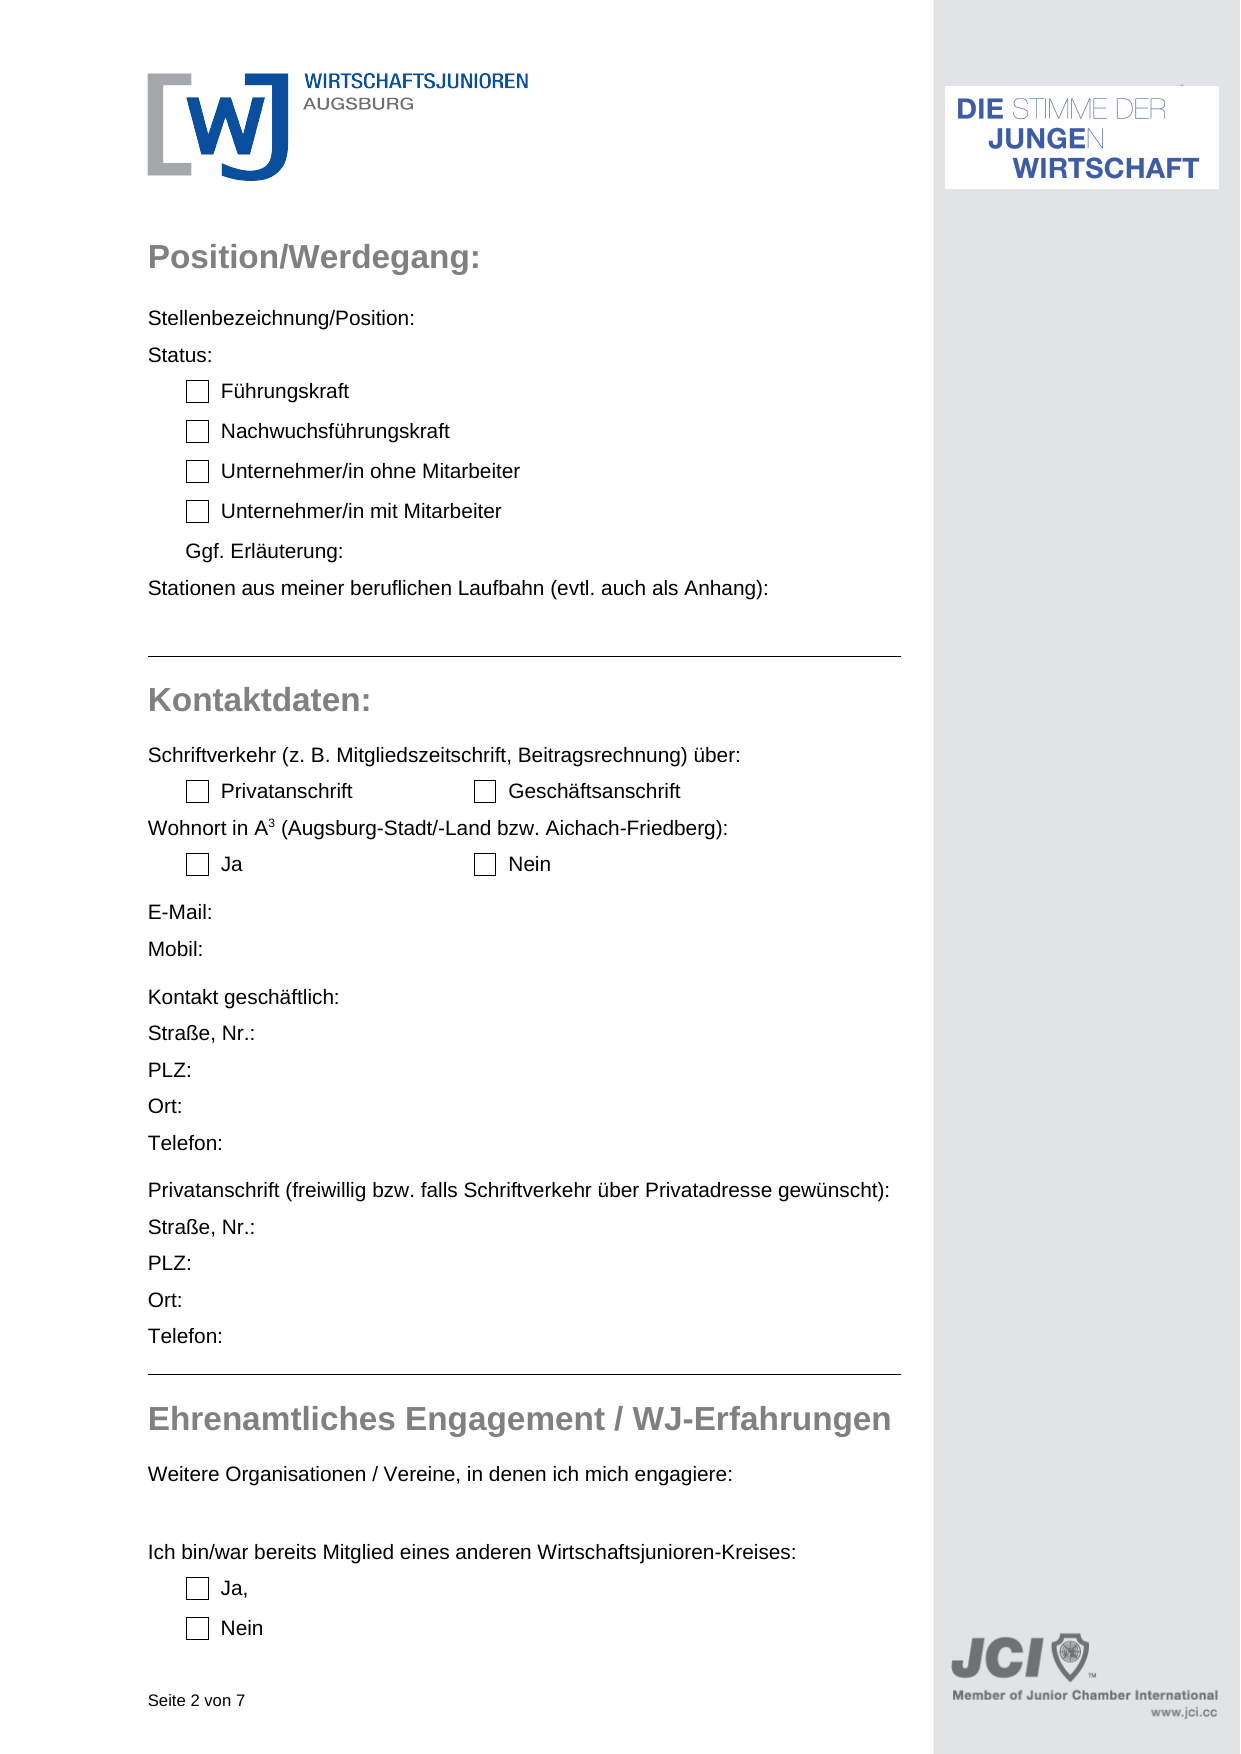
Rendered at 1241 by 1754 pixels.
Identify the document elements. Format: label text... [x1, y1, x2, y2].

text E-Mail: [148, 900, 901, 924]
text Status: [148, 342, 901, 366]
text Stationen aus meiner beruflichen Laufbahn (evtl. auch als Anhang): [148, 575, 901, 599]
text Privatanschrift Geschäftsanschrift [148, 779, 901, 803]
text Ich bin/war bereits Mitglied eines anderen Wirtschaftsjunioren-Kreises: [148, 1540, 901, 1564]
text Mobil: [148, 937, 901, 961]
picture [147, 73, 528, 181]
text Unternehmer/in ohne Mitarbeiter [148, 459, 901, 483]
text Unternehmer/in mit Mitarbeiter [148, 499, 901, 523]
text Ehrenamtliches Engagement / WJ-Erfahrungen [148, 1399, 901, 1438]
text Ja Nein [148, 852, 901, 876]
text Ja, [148, 1576, 901, 1600]
text Straße, Nr.: [148, 1215, 901, 1239]
text Nachwuchsführungskraft [148, 419, 901, 443]
text Privatanschrift (freiwillig bzw. falls Schriftverkehr über Privatadresse gewünscht): [148, 1178, 901, 1202]
text Kontakt geschäftlich: [148, 984, 901, 1008]
text Telefon: [148, 1130, 901, 1154]
text PLZ: [148, 1057, 901, 1081]
text Straße, Nr.: [148, 1021, 901, 1045]
text Position/Werdegang: [148, 237, 901, 276]
text Führungskraft [148, 379, 901, 403]
text Schriftverkehr (z. B. Mitgliedszeitschrift, Beitragsrechnung) über: [148, 743, 901, 767]
text Ggf. Erläuterung: [185, 539, 901, 563]
text Telefon: [148, 1324, 901, 1348]
text Nein [148, 1616, 901, 1640]
text PLZ: [148, 1251, 901, 1275]
picture [933, 0, 1240, 1754]
text Ort: [148, 1288, 901, 1312]
text Weitere Organisationen / Vereine, in denen ich mich engagiere: [148, 1462, 901, 1486]
text Wohnort in A3 (Augsburg-Stadt/-Land bzw. Aichach-Friedberg): [148, 816, 901, 840]
text Kontaktdaten: [148, 681, 901, 719]
text Stellenbezeichnung/Position: [148, 306, 901, 330]
text Ort: [148, 1094, 901, 1118]
